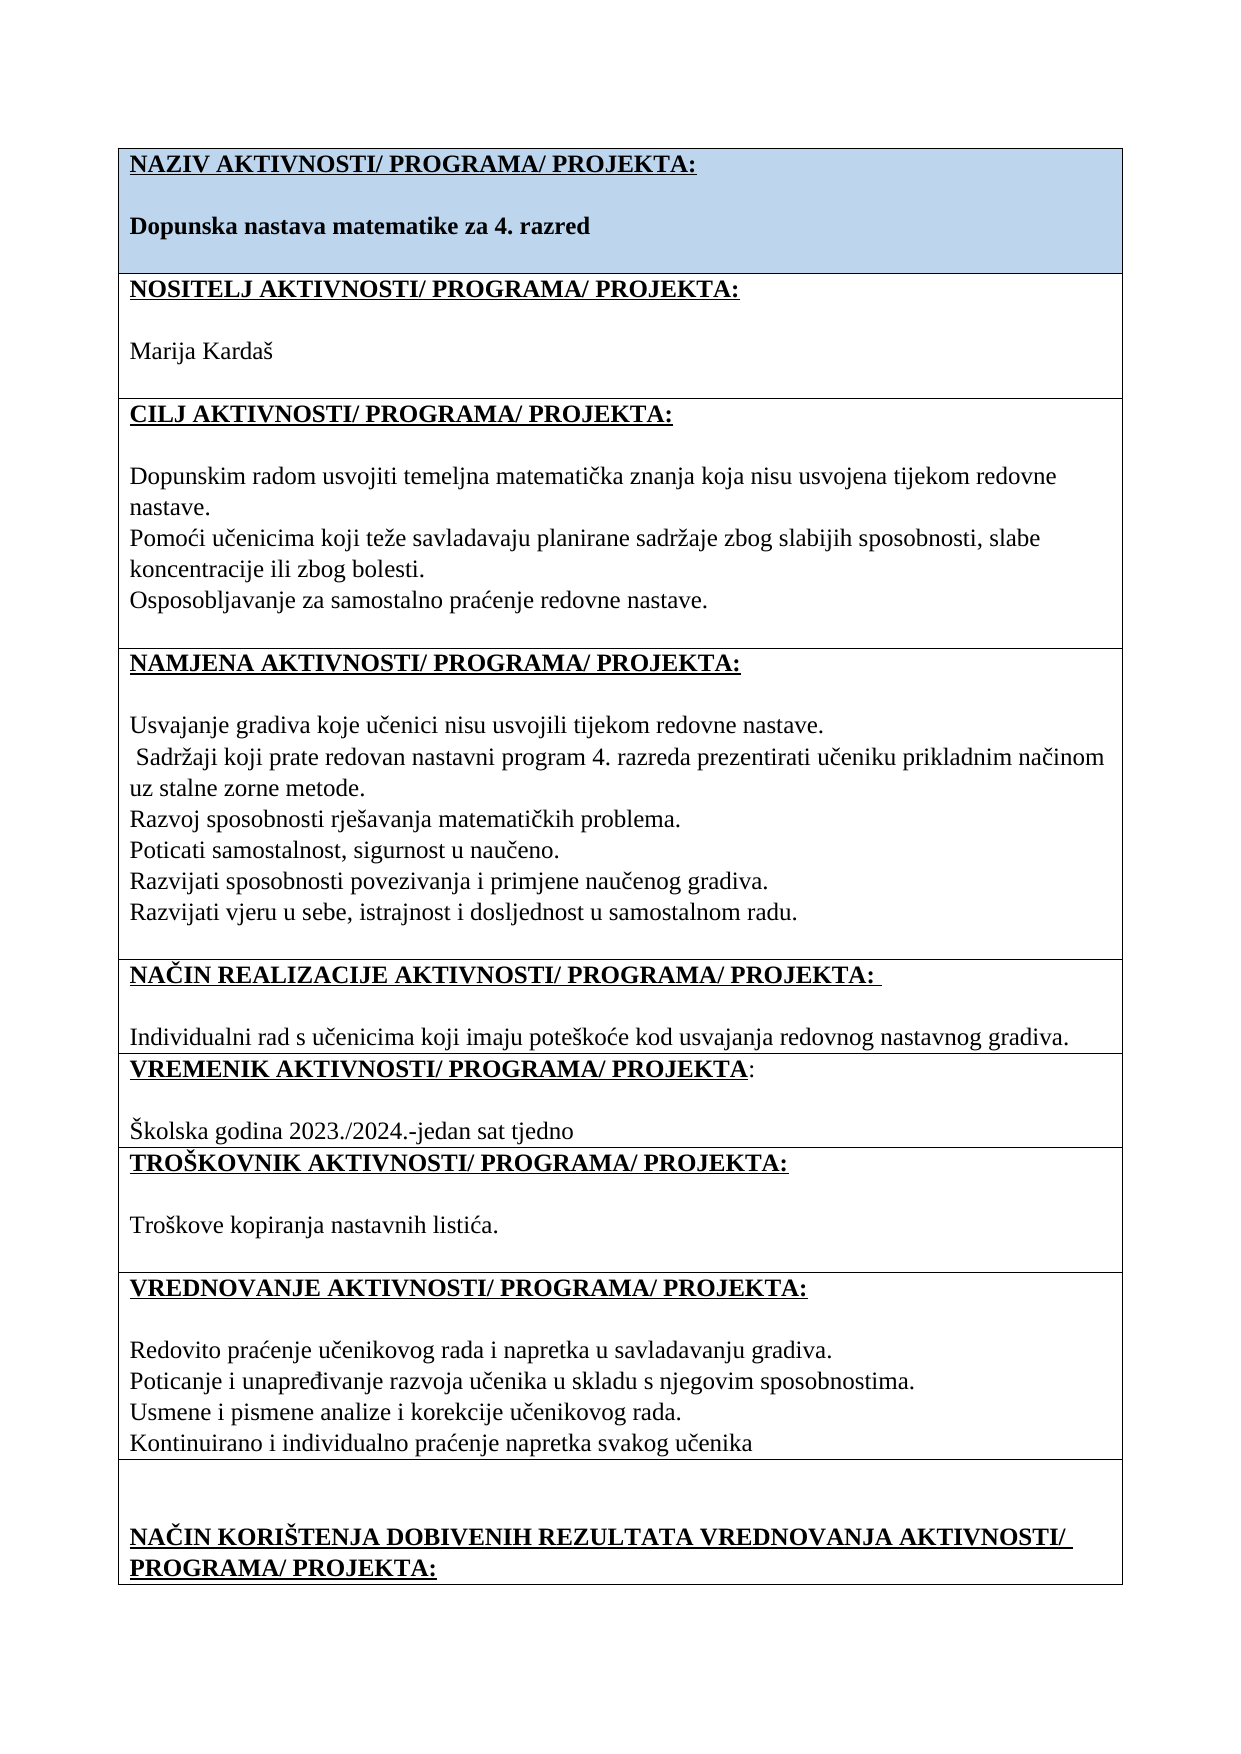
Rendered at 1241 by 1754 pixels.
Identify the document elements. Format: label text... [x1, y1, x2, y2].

table_header NAZIV AKTIVNOSTI/ PROGRAMA/ PROJEKTA: Dopunska nastava matematike za 4. razred [119, 149, 1122, 273]
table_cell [119, 1460, 1122, 1584]
table_cell VREDNOVANJE AKTIVNOSTI/ PROGRAMA/ PROJEKTA: Redovito praćenje učenikovog rada i napretka u savladavanju gradiva. Poticanje i unapređivanje razvoja učenika u skladu s njegovim sposobnostima. Usmene i pismene analize i korekcije učenikovog rada. Kontinuirano i individualno praćenje napretka svakog učenika [119, 1273, 1122, 1459]
table_cell TROŠKOVNIK AKTIVNOSTI/ PROGRAMA/ PROJEKTA: Troškove kopiranja nastavnih listića. [119, 1148, 1122, 1272]
table_cell CILJ AKTIVNOSTI/ PROGRAMA/ PROJEKTA: Dopunskim radom usvojiti temeljna matematička znanja koja nisu usvojena tijekom redovne nastave. Pomoći učenicima koji teže savladavaju planirane sadržaje zbog slabijih sposobnosti, slabe koncentracije ili zbog bolesti. Osposobljavanje za samostalno praćenje redovne nastave. [119, 399, 1122, 647]
table_cell VREMENIK AKTIVNOSTI/ PROGRAMA/ PROJEKTA: Školska godina 2023./2024.-jedan sat tjedno [119, 1054, 1122, 1147]
table_cell NAMJENA AKTIVNOSTI/ PROGRAMA/ PROJEKTA: Usvajanje gradiva koje učenici nisu usvojili tijekom redovne nastave. Sadržaji koji prate redovan nastavni program 4. razreda prezentirati učeniku prikladnim načinom uz stalne zorne metode. Razvoj sposobnosti rješavanja matematičkih problema. Poticati samostalnost, sigurnost u naučeno. Razvijati sposobnosti povezivanja i primjene naučenog gradiva. Razvijati vjeru u sebe, istrajnost i dosljednost u samostalnom radu. [119, 649, 1122, 959]
table_cell NOSITELJ AKTIVNOSTI/ PROGRAMA/ PROJEKTA: Marija Kardaš [119, 274, 1122, 398]
table_cell NAČIN REALIZACIJE AKTIVNOSTI/ PROGRAMA/ PROJEKTA: Individualni rad s učenicima koji imaju poteškoće kod usvajanja redovnog nastavnog gradiva. [119, 960, 1122, 1053]
